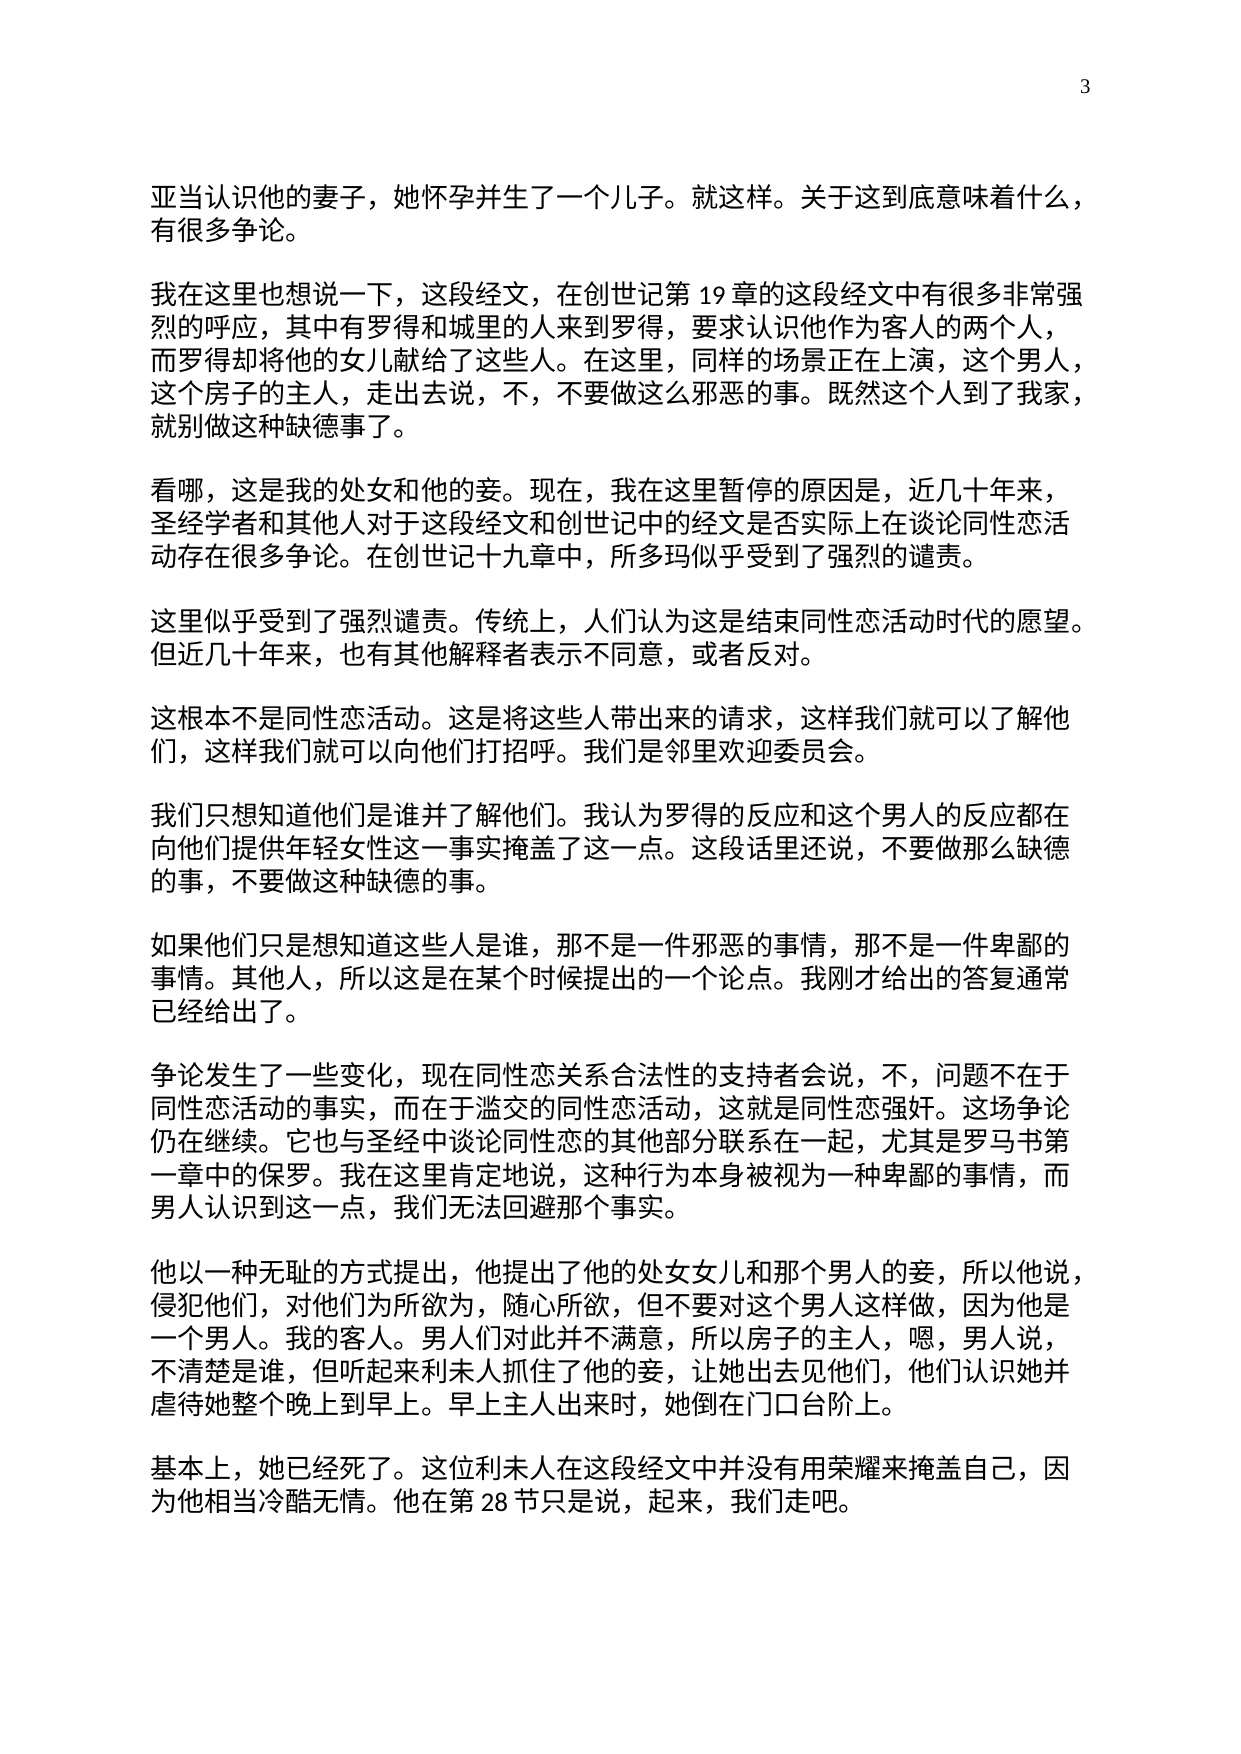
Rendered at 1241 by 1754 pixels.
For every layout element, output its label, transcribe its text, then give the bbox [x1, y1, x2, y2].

text 我们只想知道他们是谁并了解他们。我认为罗得的反应和这个男人的反应都在向他们提供年轻女性这一事实掩盖了这一点。这段话里还说，不要做那么缺德的事，不要做这种缺德的事。 [150, 799, 1090, 898]
text 亚当认识他的妻子，她怀孕并生了一个儿子。就这样。关于这到底意味着什么，有很多争论。 [150, 181, 1090, 247]
text 争论发生了一些变化，现在同性恋关系合法性的支持者会说，不，问题不在于同性恋活动的事实，而在于滥交的同性恋活动，这就是同性恋强奸。这场争论仍在继续。它也与圣经中谈论同性恋的其他部分联系在一起，尤其是罗马书第一章中的保罗。我在这里肯定地说，这种行为本身被视为一种卑鄙的事情，而男人认识到这一点，我们无法回避那个事实。 [150, 1059, 1090, 1225]
text 这里似乎受到了强烈谴责。传统上，人们认为这是结束同性恋活动时代的愿望。但近几十年来，也有其他解释者表示不同意，或者反对。 [150, 605, 1090, 671]
text 他以一种无耻的方式提出，他提出了他的处女女儿和那个男人的妾，所以他说，侵犯他们，对他们为所欲为，随心所欲，但不要对这个男人这样做，因为他是一个男人。我的客人。男人们对此并不满意，所以房子的主人，嗯，男人说，不清楚是谁，但听起来利未人抓住了他的妾，让她出去见他们，他们认识她并虐待她整个晚上到早上。早上主人出来时，她倒在门口台阶上。 [150, 1256, 1090, 1421]
text 基本上，她已经死了。这位利未人在这段经文中并没有用荣耀来掩盖自己，因为他相当冷酷无情。他在第28节只是说，起来，我们走吧。 [150, 1452, 1090, 1518]
text 如果他们只是想知道这些人是谁，那不是一件邪恶的事情，那不是一件卑鄙的事情。其他人，所以这是在某个时候提出的一个论点。我刚才给出的答复通常已经给出了。 [150, 929, 1090, 1028]
text 我在这里也想说一下，这段经文，在创世记第 19 章的这段经文中有很多非常强烈的呼应，其中有罗得和城里的人来到罗得，要求认识他作为客人的两个人，而罗得却将他的女儿献给了这些人。在这里，同样的场景正在上演，这个男人，这个房子的主人，走出去说，不，不要做这么邪恶的事。既然这个人到了我家，就别做这种缺德事了。 [150, 278, 1090, 443]
text 看哪，这是我的处女和他的妾。现在，我在这里暂停的原因是，近几十年来，圣经学者和其他人对于这段经文和创世记中的经文是否实际上在谈论同性恋活动存在很多争论。在创世记十九章中，所多玛似乎受到了强烈的谴责。 [150, 474, 1090, 574]
text 这根本不是同性恋活动。这是将这些人带出来的请求，这样我们就可以了解他们，这样我们就可以向他们打招呼。我们是邻里欢迎委员会。 [150, 702, 1090, 768]
